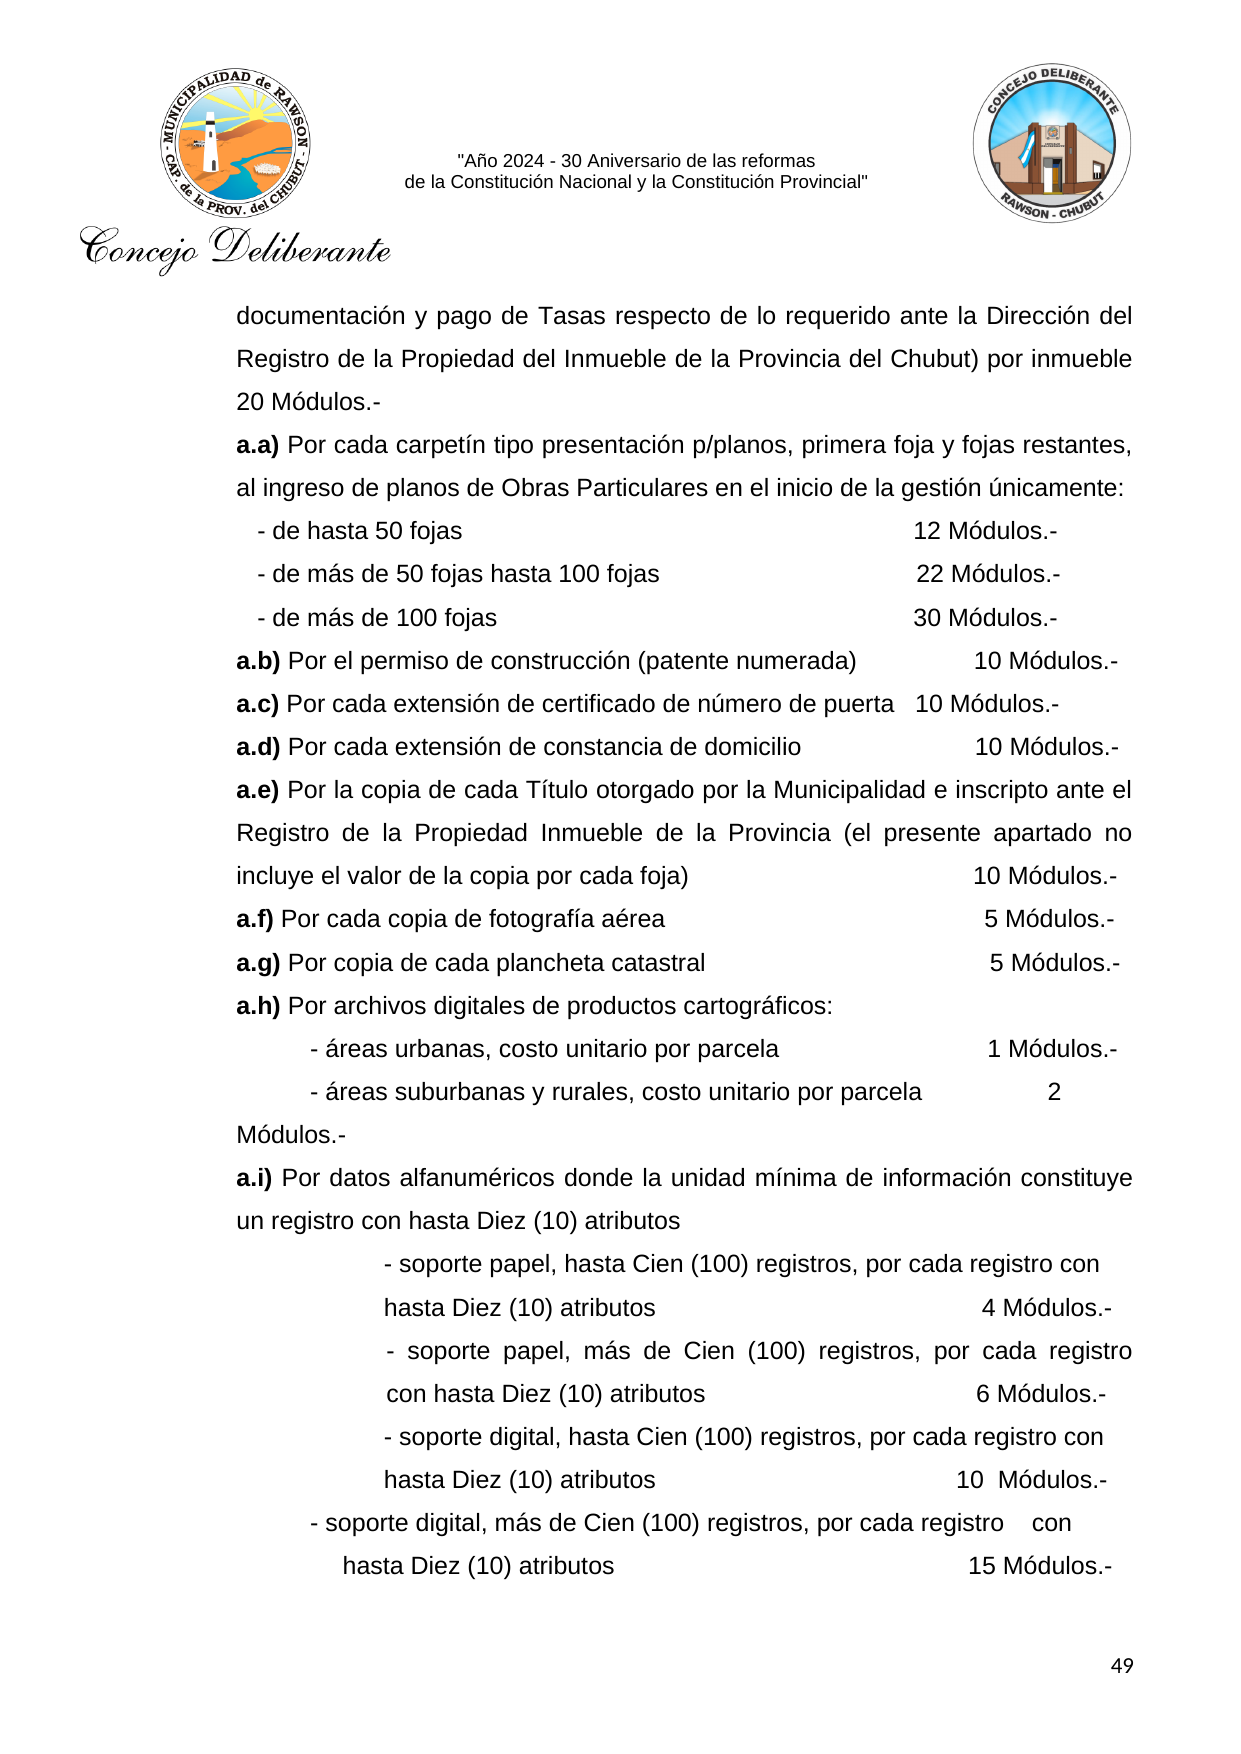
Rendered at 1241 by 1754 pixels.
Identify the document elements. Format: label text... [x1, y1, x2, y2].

text - de hasta 50 fojas 12 Módulos.- [236, 516, 1134, 545]
text a.i) Por datos alfanuméricos donde la unidad mínima de información constituye un registro con hasta Diez (10) atributos [236, 1163, 1134, 1235]
text a.g) Por copia de cada plancheta catastral 5 Módulos.- [236, 947, 1134, 976]
text a.e) Por la copia de cada Título otorgado por la Municipalidad e inscripto ante el Registro de la Propiedad Inmueble de la Provincia (el presente apartado no incluye el valor de la copia por cada foja) 10 Módulos.- [236, 775, 1134, 890]
text - soporte digital, hasta Cien (100) registros, por cada registro con [236, 1422, 1134, 1451]
text hasta Diez (10) atributos 10 Módulos.- [236, 1465, 1134, 1494]
text hasta Diez (10) atributos 15 Módulos.- [236, 1551, 1134, 1580]
picture [75, 68, 394, 281]
text - áreas urbanas, costo unitario por parcela 1 Módulos.- [236, 1034, 1134, 1062]
text - de más de 100 fojas 30 Módulos.- [236, 602, 1134, 631]
text - de más de 50 fojas hasta 100 fojas 22 Módulos.- [236, 559, 1134, 588]
text a.h) Por archivos digitales de productos cartográficos: [236, 991, 1134, 1019]
text - áreas suburbanas y rurales, costo unitario por parcela 2 Módulos.- [236, 1077, 1134, 1149]
text a.a) Por cada carpetín tipo presentación p/planos, primera foja y fojas restantes, al ingreso de planos de Obras Particulares en el inicio de la gestión únicamente: [236, 430, 1134, 502]
text hasta Diez (10) atributos 4 Módulos.- [236, 1292, 1134, 1321]
text a.f) Por cada copia de fotografía aérea 5 Módulos.- [236, 904, 1134, 933]
picture [943, 29, 1161, 255]
text a.b) Por el permiso de construcción (patente numerada) 10 Módulos.- [236, 646, 1134, 674]
text - soporte papel, hasta Cien (100) registros, por cada registro con [236, 1249, 1134, 1278]
text a.d) Por cada extensión de constancia de domicilio 10 Módulos.- [236, 732, 1134, 761]
text - soporte papel, más de Cien (100) registros, por cada registro con hasta Diez (10) atributos 6 Módulos.- [386, 1336, 1134, 1407]
text - soporte digital, más de Cien (100) registros, por cada registro con [236, 1508, 1134, 1537]
text a.c) Por cada extensión de certificado de número de puerta 10 Módulos.- [236, 689, 1134, 717]
